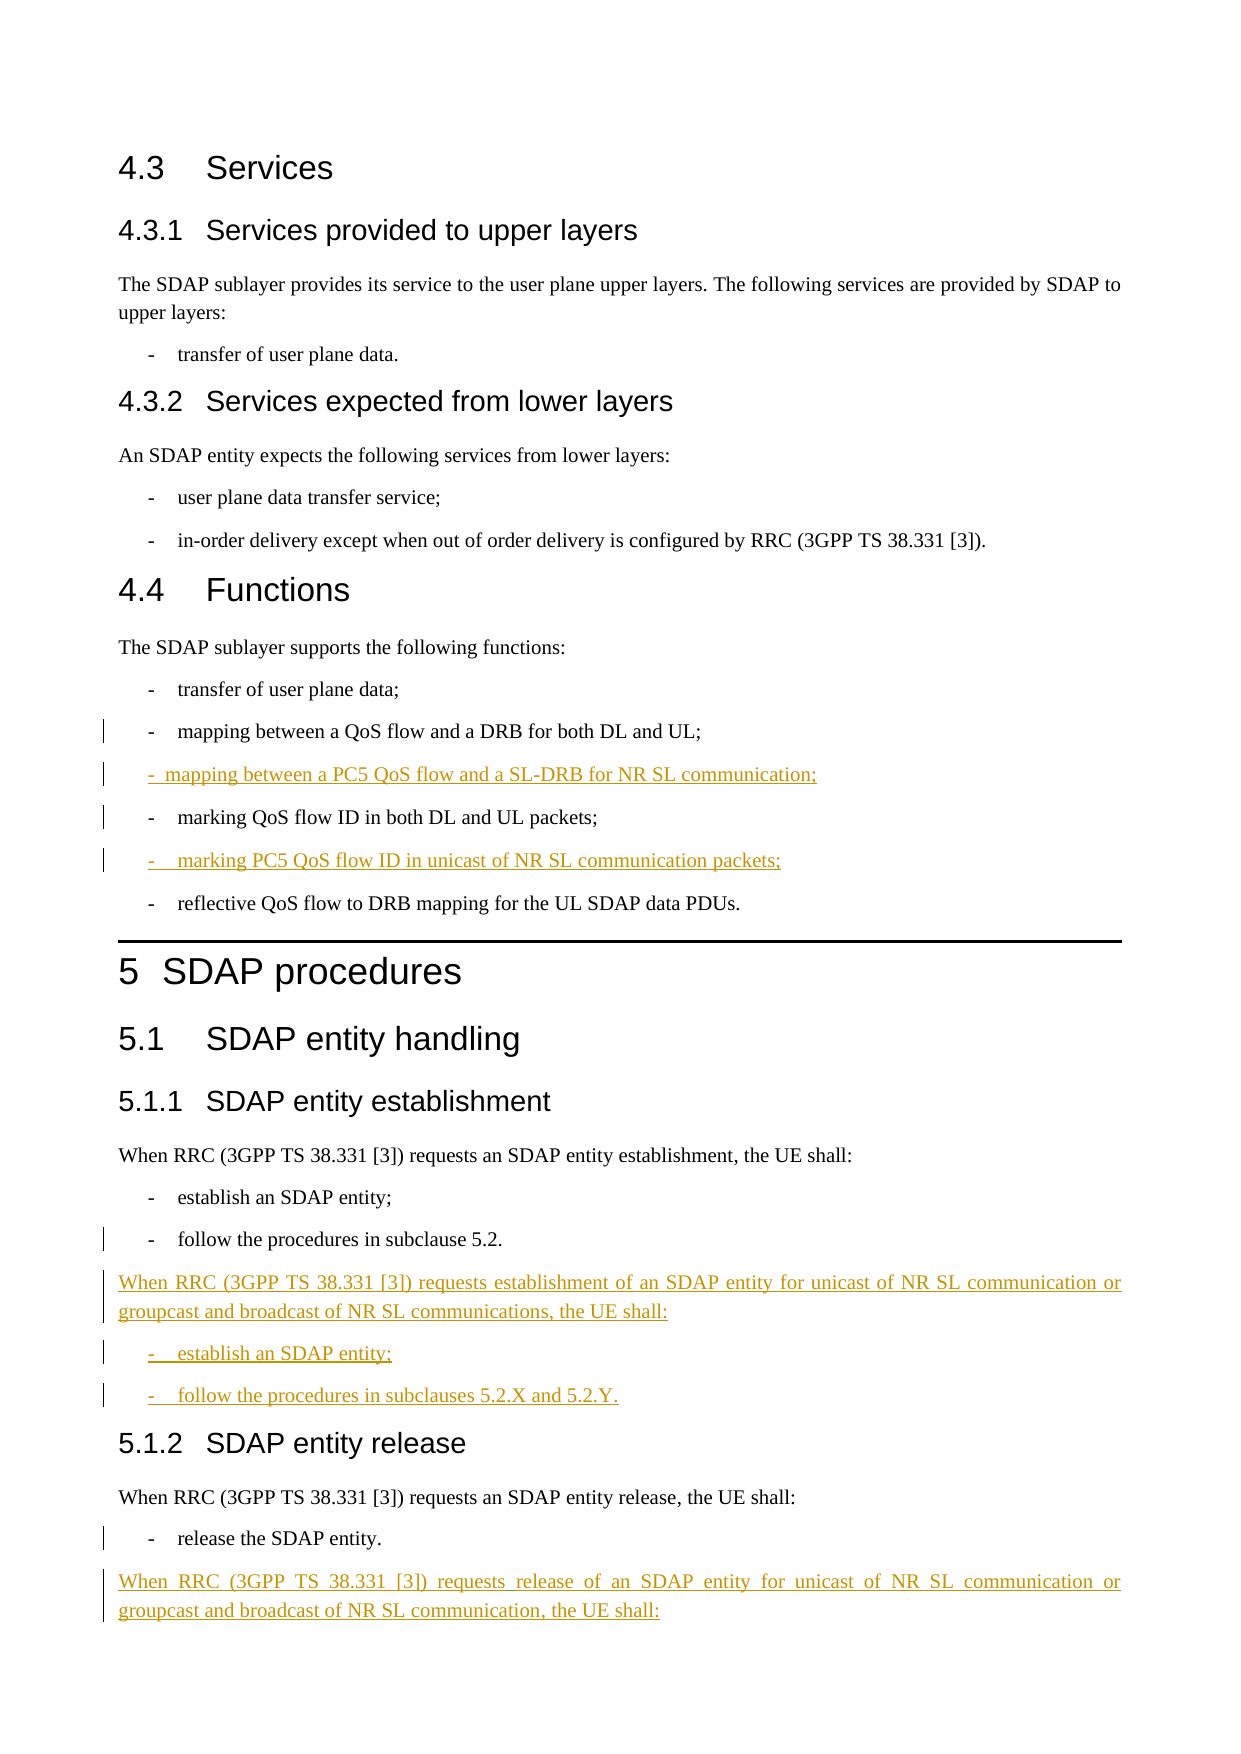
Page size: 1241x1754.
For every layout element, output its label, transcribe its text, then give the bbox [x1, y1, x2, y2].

text - release the SDAP entity. [148, 1526, 1122, 1550]
text - transfer of user plane data; [148, 677, 1122, 701]
text The SDAP sublayer provides its service to the user plane upper layers. The following services are provided by SDAP to upper layers: [118, 271, 1122, 324]
text - establish an SDAP entity; [148, 1184, 1122, 1209]
subtitle 5.1 SDAP entity handling [118, 1019, 1122, 1058]
text - marking QoS flow ID in both DL and UL packets; [148, 805, 1122, 829]
text - follow the procedures in subclause 5.2. [148, 1227, 1122, 1251]
subtitle 4.3.1 Services provided to upper layers [118, 212, 1122, 246]
subtitle 5.1.1 SDAP entity establishment [118, 1084, 1122, 1118]
subtitle 4.3 Services [118, 148, 1122, 186]
text - mapping between a QoS flow and a DRB for both DL and UL; [148, 719, 1122, 743]
text An SDAP entity expects the following services from lower layers: [118, 443, 1122, 467]
text - transfer of user plane data. [148, 342, 1122, 366]
text The SDAP sublayer supports the following functions: [118, 635, 1122, 659]
text - reflective QoS flow to DRB mapping for the UL SDAP data PDUs. [148, 891, 1122, 915]
subtitle 5.1.2 SDAP entity release [118, 1426, 1122, 1459]
text - user plane data transfer service; [148, 485, 1122, 509]
text When RRC (3GPP TS 38.331 [3]) requests an SDAP entity release, the UE shall: [118, 1485, 1122, 1509]
text When RRC (3GPP TS 38.331 [3]) requests an SDAP entity establishment, the UE shall: [118, 1143, 1122, 1167]
subtitle 4.3.2 Services expected from lower layers [118, 384, 1122, 418]
text - in-order delivery except when out of order delivery is configured by RRC (3GPP TS 38.331 [3]). [148, 528, 1122, 552]
subtitle 4.4 Functions [118, 570, 1122, 609]
subtitle 5 SDAP procedures [118, 943, 1122, 992]
